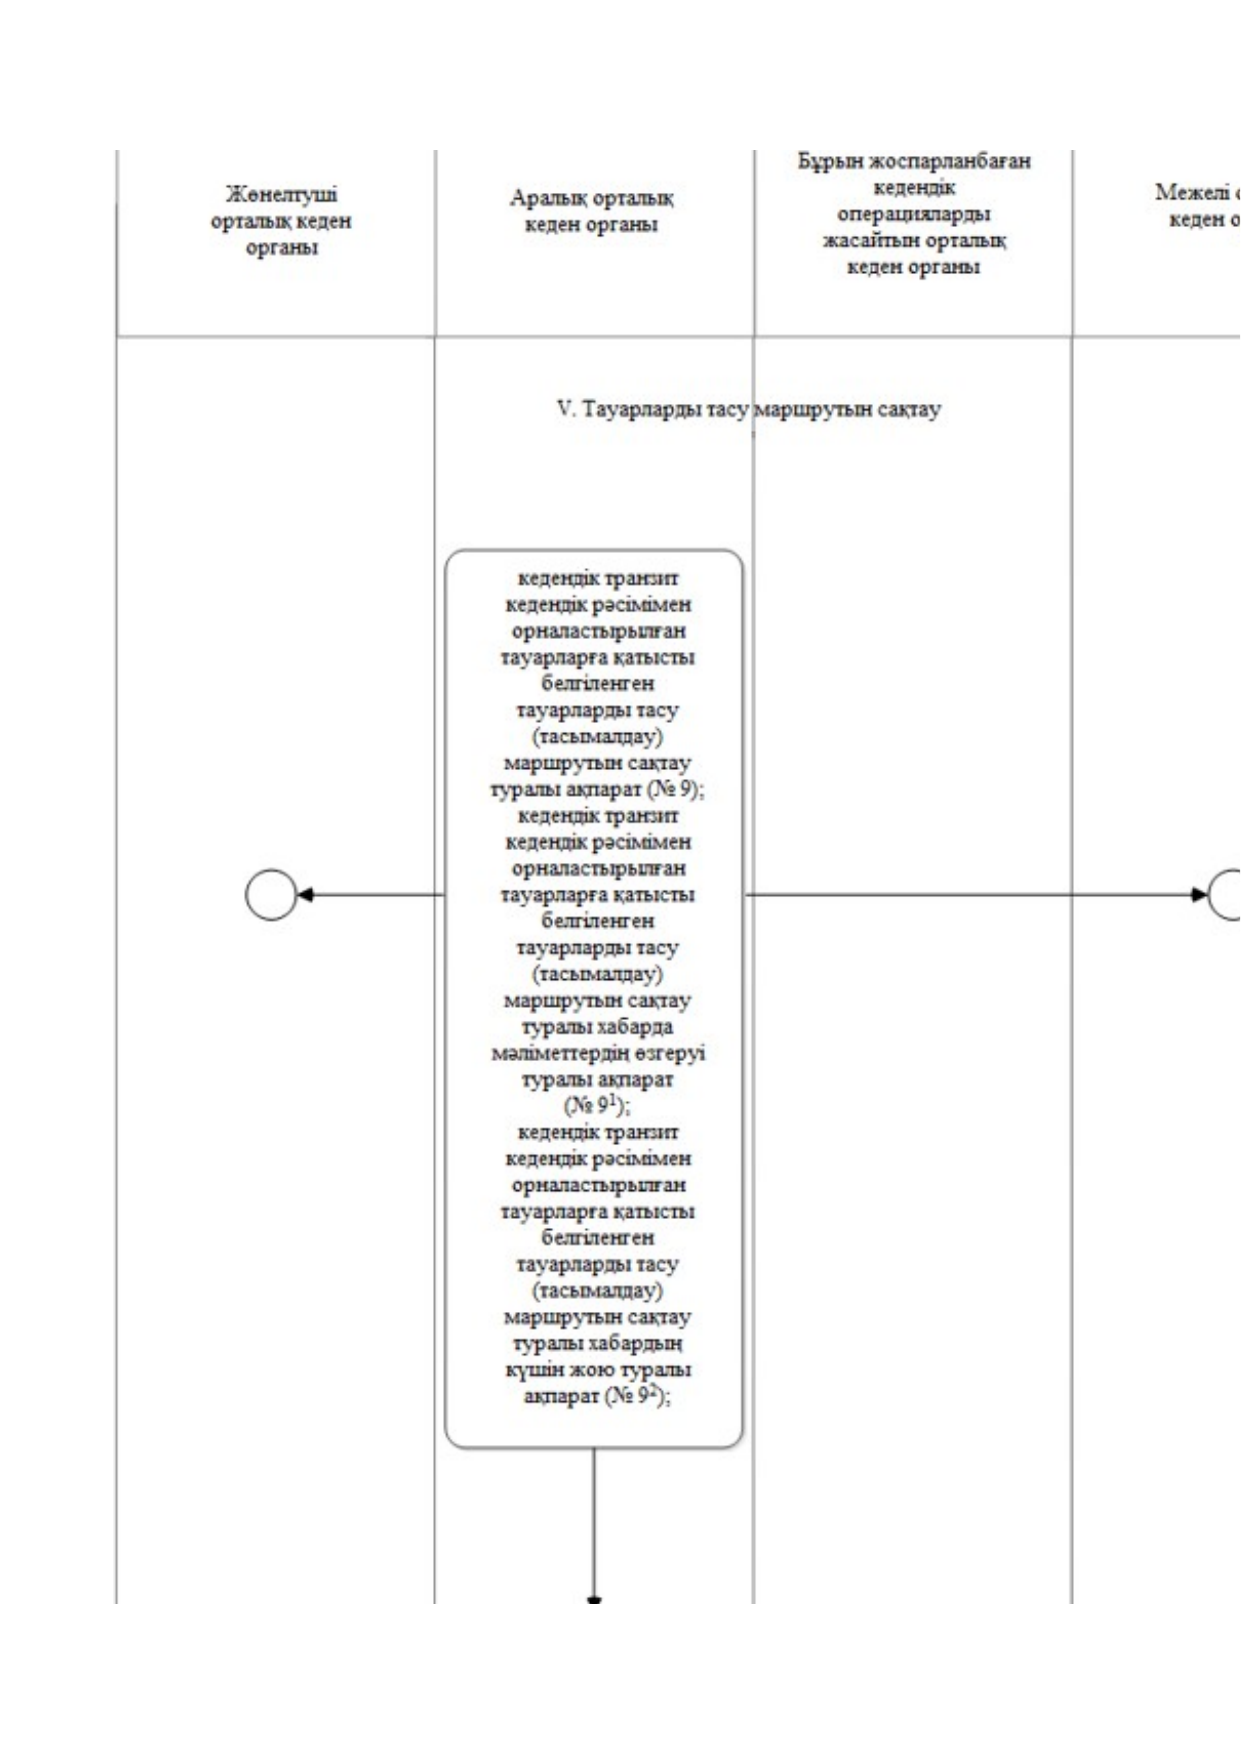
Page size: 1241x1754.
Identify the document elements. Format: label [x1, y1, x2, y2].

picture [112, 150, 1241, 1604]
